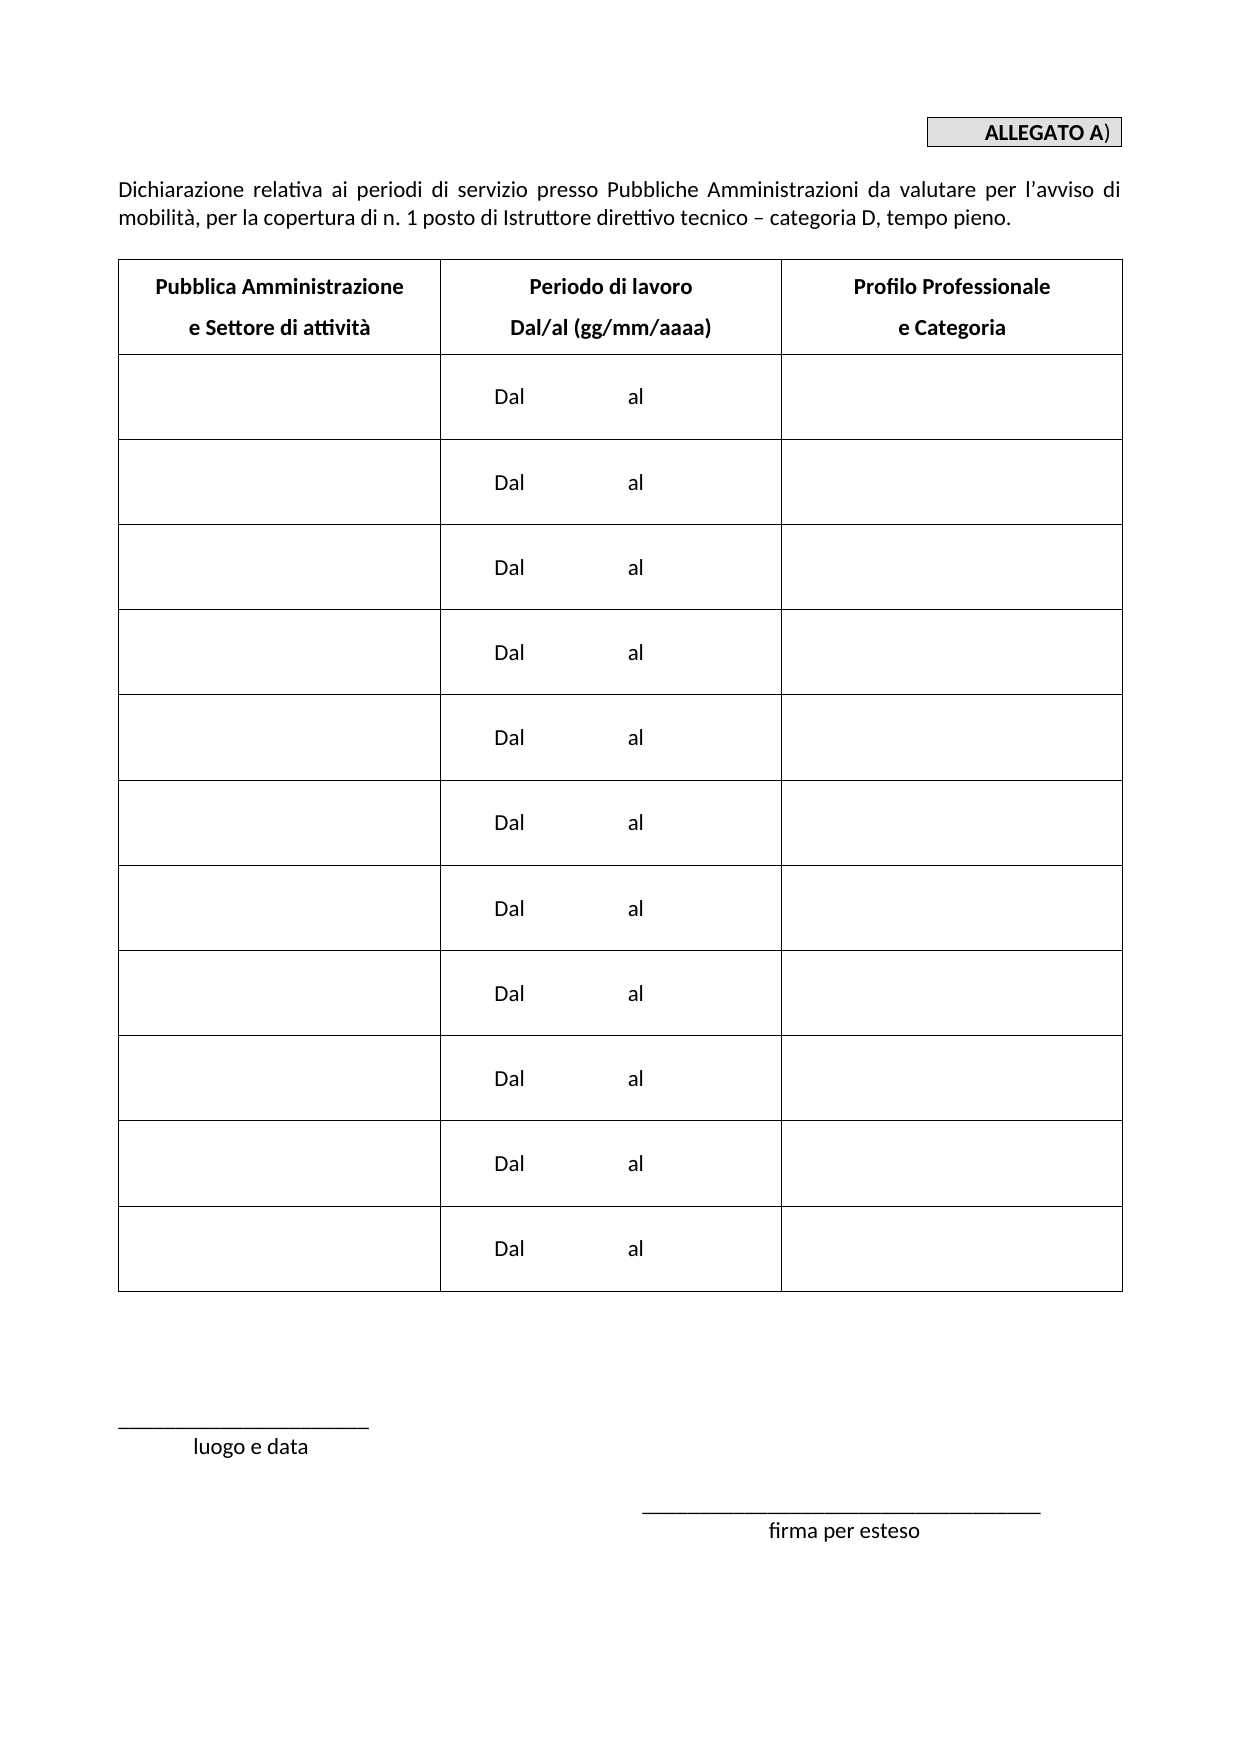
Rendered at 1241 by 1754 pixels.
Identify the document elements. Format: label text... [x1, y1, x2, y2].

table_cell [782, 1207, 1122, 1291]
text ___________________________________ [531, 1460, 1122, 1517]
table_header Periodo di lavoro Dal/al (gg/mm/aaaa) [441, 260, 781, 353]
subtitle Dichiarazione relativa ai periodi di servizio presso Pubbliche Amministrazioni da valutare per l’avviso di mobilità, per la copertura di n. 1 posto di Istruttore direttivo tecnico – categoria D, tempo pieno. [118, 175, 1122, 231]
table_cell Dal al [441, 440, 781, 524]
table_cell [782, 951, 1122, 1035]
table_cell Dal al [441, 1121, 781, 1206]
table_cell Dal al [441, 355, 781, 439]
table_cell [119, 355, 440, 439]
table_cell [119, 866, 440, 950]
table_cell [782, 525, 1122, 609]
table_cell Dal al [441, 525, 781, 609]
table_cell [119, 781, 440, 865]
table_cell [782, 866, 1122, 950]
table_cell Dal al [441, 610, 781, 694]
table_header Pubblica Amministrazione e Settore di attività [119, 260, 440, 353]
text ______________________ [118, 1404, 1122, 1432]
table_cell [782, 695, 1122, 779]
table_cell [782, 1036, 1122, 1120]
table_cell [119, 695, 440, 779]
table_cell [119, 1121, 440, 1206]
table_cell Dal al [441, 1207, 781, 1291]
table_cell Dal al [441, 866, 781, 950]
table_cell [782, 355, 1122, 439]
table_header ALLEGATO A) [928, 118, 1121, 146]
table_cell [782, 1121, 1122, 1206]
table_cell Dal al [441, 1036, 781, 1120]
table_header Profilo Professionale e Categoria [782, 260, 1122, 353]
table_cell [782, 781, 1122, 865]
text firma per esteso [531, 1517, 1122, 1545]
table_cell [119, 610, 440, 694]
text luogo e data [118, 1432, 1122, 1460]
table_cell [119, 951, 440, 1035]
table_cell [119, 1036, 440, 1120]
table_cell [119, 440, 440, 524]
table_cell [782, 610, 1122, 694]
table_cell Dal al [441, 951, 781, 1035]
table_cell [782, 440, 1122, 524]
table_cell Dal al [441, 781, 781, 865]
table_cell Dal al [441, 695, 781, 779]
table_cell [119, 1207, 440, 1291]
table_cell [119, 525, 440, 609]
